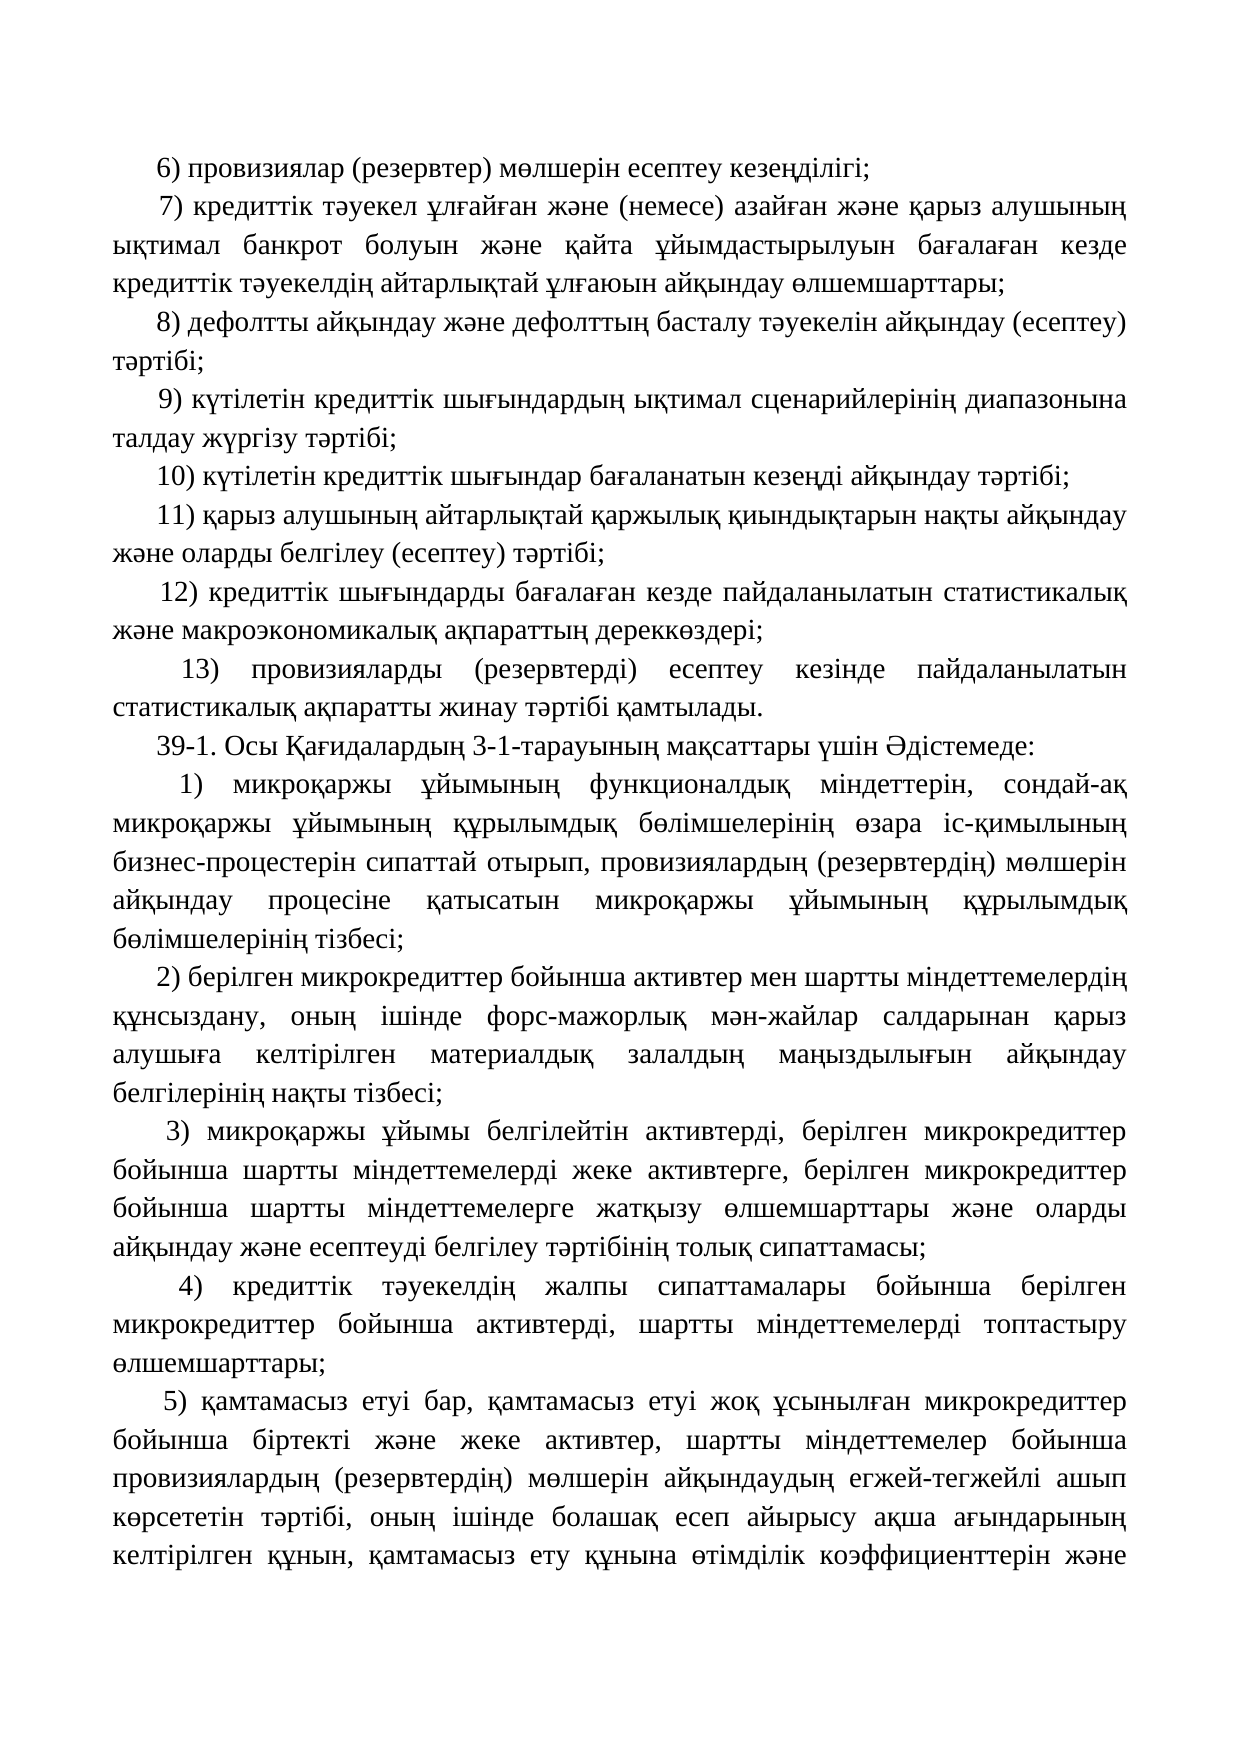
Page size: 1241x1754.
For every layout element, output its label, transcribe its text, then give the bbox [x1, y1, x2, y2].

text 2) берілген микрокредиттер бойынша активтер мен шартты міндеттемелердің құнсыздану, оның ішінде форс-мажорлық мән-жайлар салдарынан қарыз алушыға келтірілген материалдық залалдың маңыздылығын айқындау белгілерінің нақты тізбесі; [112, 959, 1128, 1108]
text 13) провизияларды (резервтерді) есептеу кезінде пайдаланылатын статистикалық ақпаратты жинау тәртібі қамтылады. [112, 651, 1128, 723]
text 7) кредиттік тәуекел ұлғайған және (немесе) азайған және қарыз алушының ықтимал банкрот болуын және қайта ұйымдастырылуын бағалаған кезде кредиттік тәуекелдің айтарлықтай ұлғаюын айқындау өлшемшарттары; [112, 188, 1128, 299]
text 9) күтілетін кредиттік шығындардың ықтимал сценарийлерінің диапазонына талдау жүргізу тәртібі; [112, 381, 1128, 453]
text 4) кредиттік тәуекелдің жалпы сипаттамалары бойынша берілген микрокредиттер бойынша активтерді, шартты міндеттемелерді топтастыру өлшемшарттары; [112, 1268, 1128, 1378]
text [112, 1383, 1128, 1571]
text 11) қарыз алушының айтарлықтай қаржылық қиындықтарын нақты айқындау және оларды белгілеу (есептеу) тәртібі; [112, 497, 1128, 569]
text 10) күтілетін кредиттік шығындар бағаланатын кезеңді айқындау тәртібі; [112, 458, 1128, 492]
text 39-1. Осы Қағидалардың 3-1-тарауының мақсаттары үшін Әдістемеде: [112, 728, 1128, 762]
text 8) дефолтты айқындау және дефолттың басталу тәуекелін айқындау (есептеу) тәртібі; [112, 304, 1128, 376]
text 6) провизиялар (резервтер) мөлшерін есептеу кезеңділігі; [112, 150, 1128, 183]
text 1) микроқаржы ұйымының функционалдық міндеттерін, сондай-ақ микроқаржы ұйымының құрылымдық бөлімшелерінің өзара іс-қимылының бизнес-процестерін сипаттай отырып, провизиялардың (резервтердің) мөлшерін айқындау процесіне қатысатын микроқаржы ұйымының құрылымдық бөлімшелерінің тізбесі; [112, 767, 1128, 954]
text 3) микроқаржы ұйымы белгілейтін активтерді, берілген микрокредиттер бойынша шартты міндеттемелерді жеке активтерге, берілген микрокредиттер бойынша шартты міндеттемелерге жатқызу өлшемшарттары және оларды айқындау және есептеуді белгілеу тәртібінің толық сипаттамасы; [112, 1113, 1128, 1263]
text 12) кредиттік шығындарды бағалаған кезде пайдаланылатын статистикалық және макроэкономикалық ақпараттың дереккөздері; [112, 574, 1128, 646]
